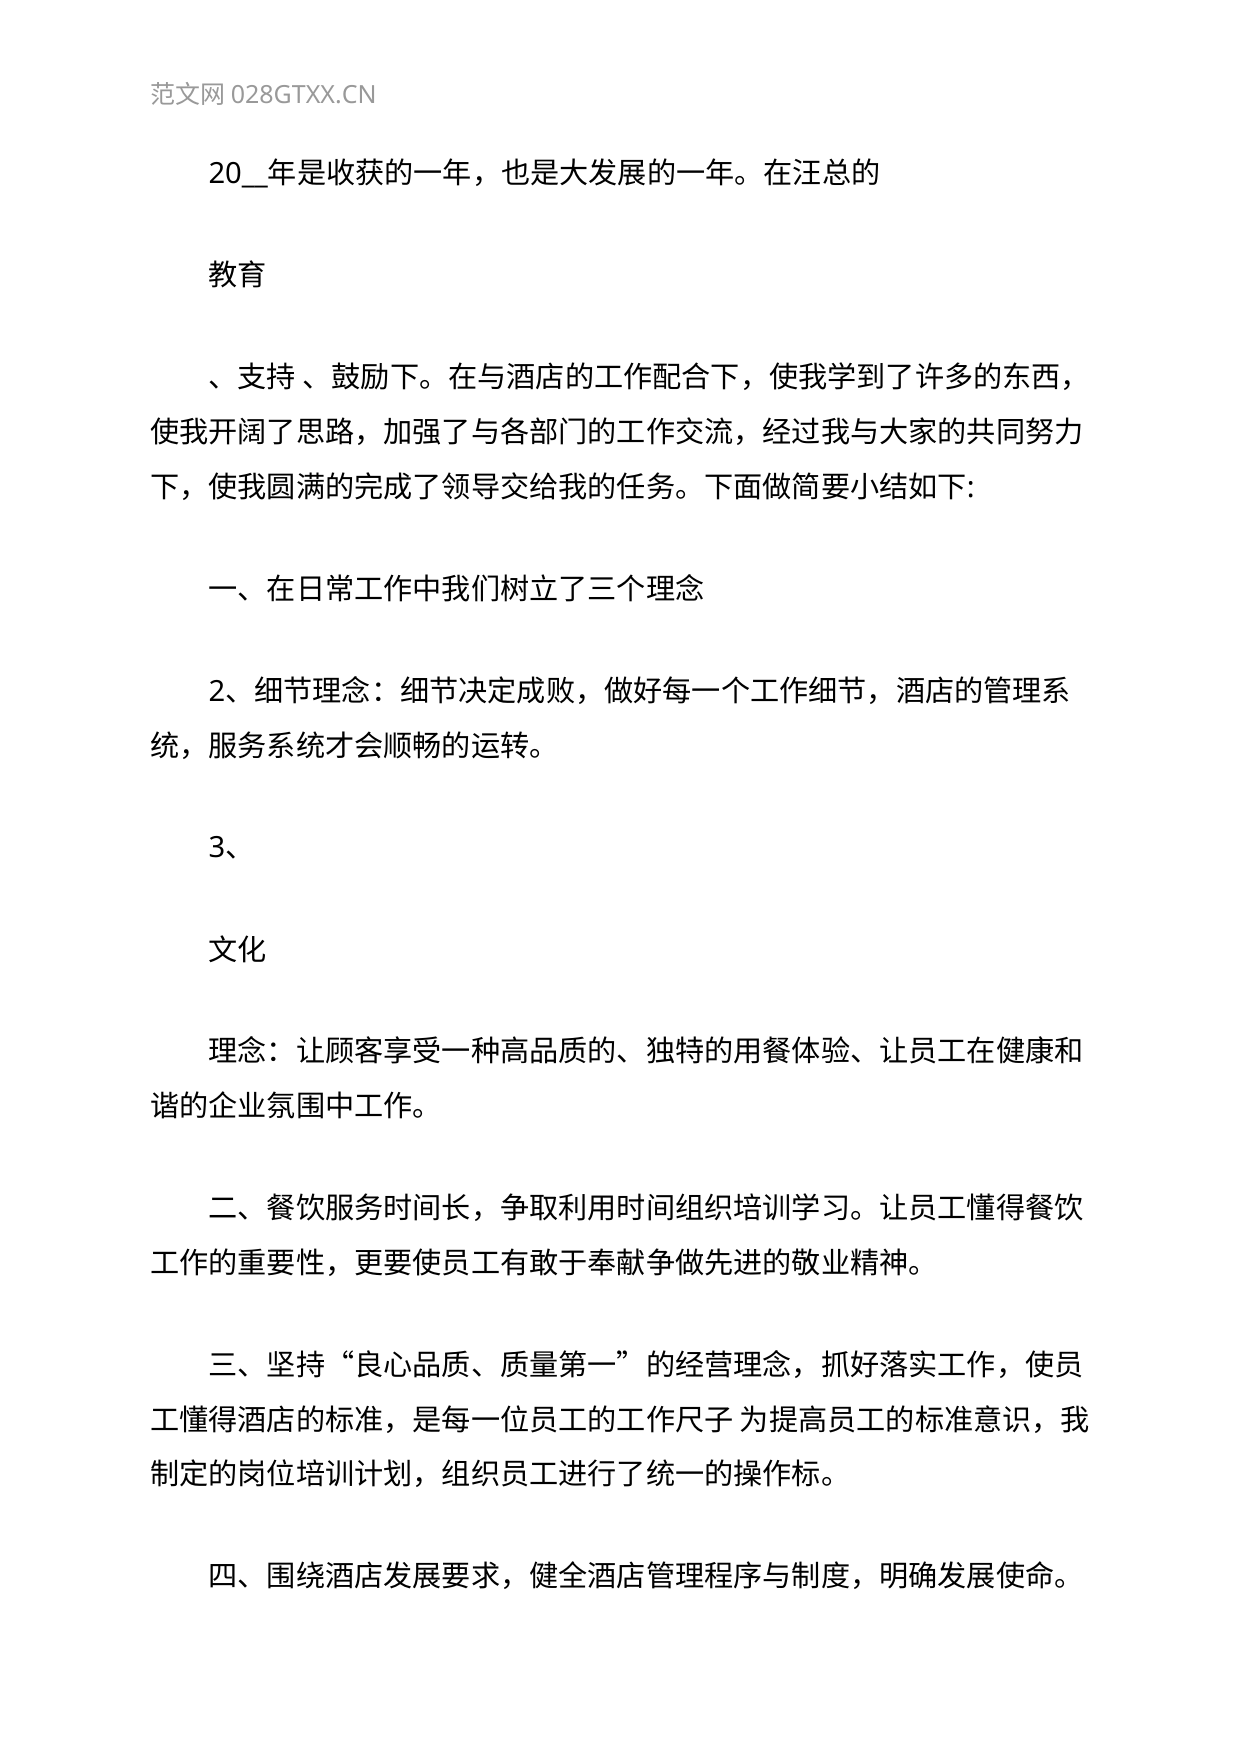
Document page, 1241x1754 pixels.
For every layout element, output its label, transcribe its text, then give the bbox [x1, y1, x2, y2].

text 理念：让顾客享受一种高品质的、独特的用餐体验、让员工在健康和谐的企业氛围中工作。 [150, 1028, 1090, 1125]
text 一、在日常工作中我们树立了三个理念 [150, 566, 1090, 608]
text 四、围绕酒店发展要求，健全酒店管理程序与制度，明确发展使命。 [150, 1553, 1090, 1595]
text 2、细节理念：细节决定成败，做好每一个工作细节，酒店的管理系统，服务系统才会顺畅的运转。 [150, 667, 1090, 764]
text 3、 [150, 824, 1090, 866]
text 三、坚持“良心品质、质量第一”的经营理念，抓好落实工作，使员工懂得酒店的标准，是每一位员工的工作尺子 为提高员工的标准意识，我制定的岗位培训计划，组织员工进行了统一的操作标。 [150, 1341, 1090, 1493]
text 教育 [150, 252, 1090, 294]
text 、支持 、鼓励下。在与酒店的工作配合下，使我学到了许多的东西，使我开阔了思路，加强了与各部门的工作交流，经过我与大家的共同努力下，使我圆满的完成了领导交给我的任务。下面做简要小结如下: [150, 354, 1090, 506]
text 20__年是收获的一年，也是大发展的一年。在汪总的 [150, 150, 1090, 192]
text 文化 [150, 926, 1090, 968]
text 二、餐饮服务时间长，争取利用时间组织培训学习。让员工懂得餐饮工作的重要性，更要使员工有敢于奉献争做先进的敬业精神。 [150, 1184, 1090, 1282]
